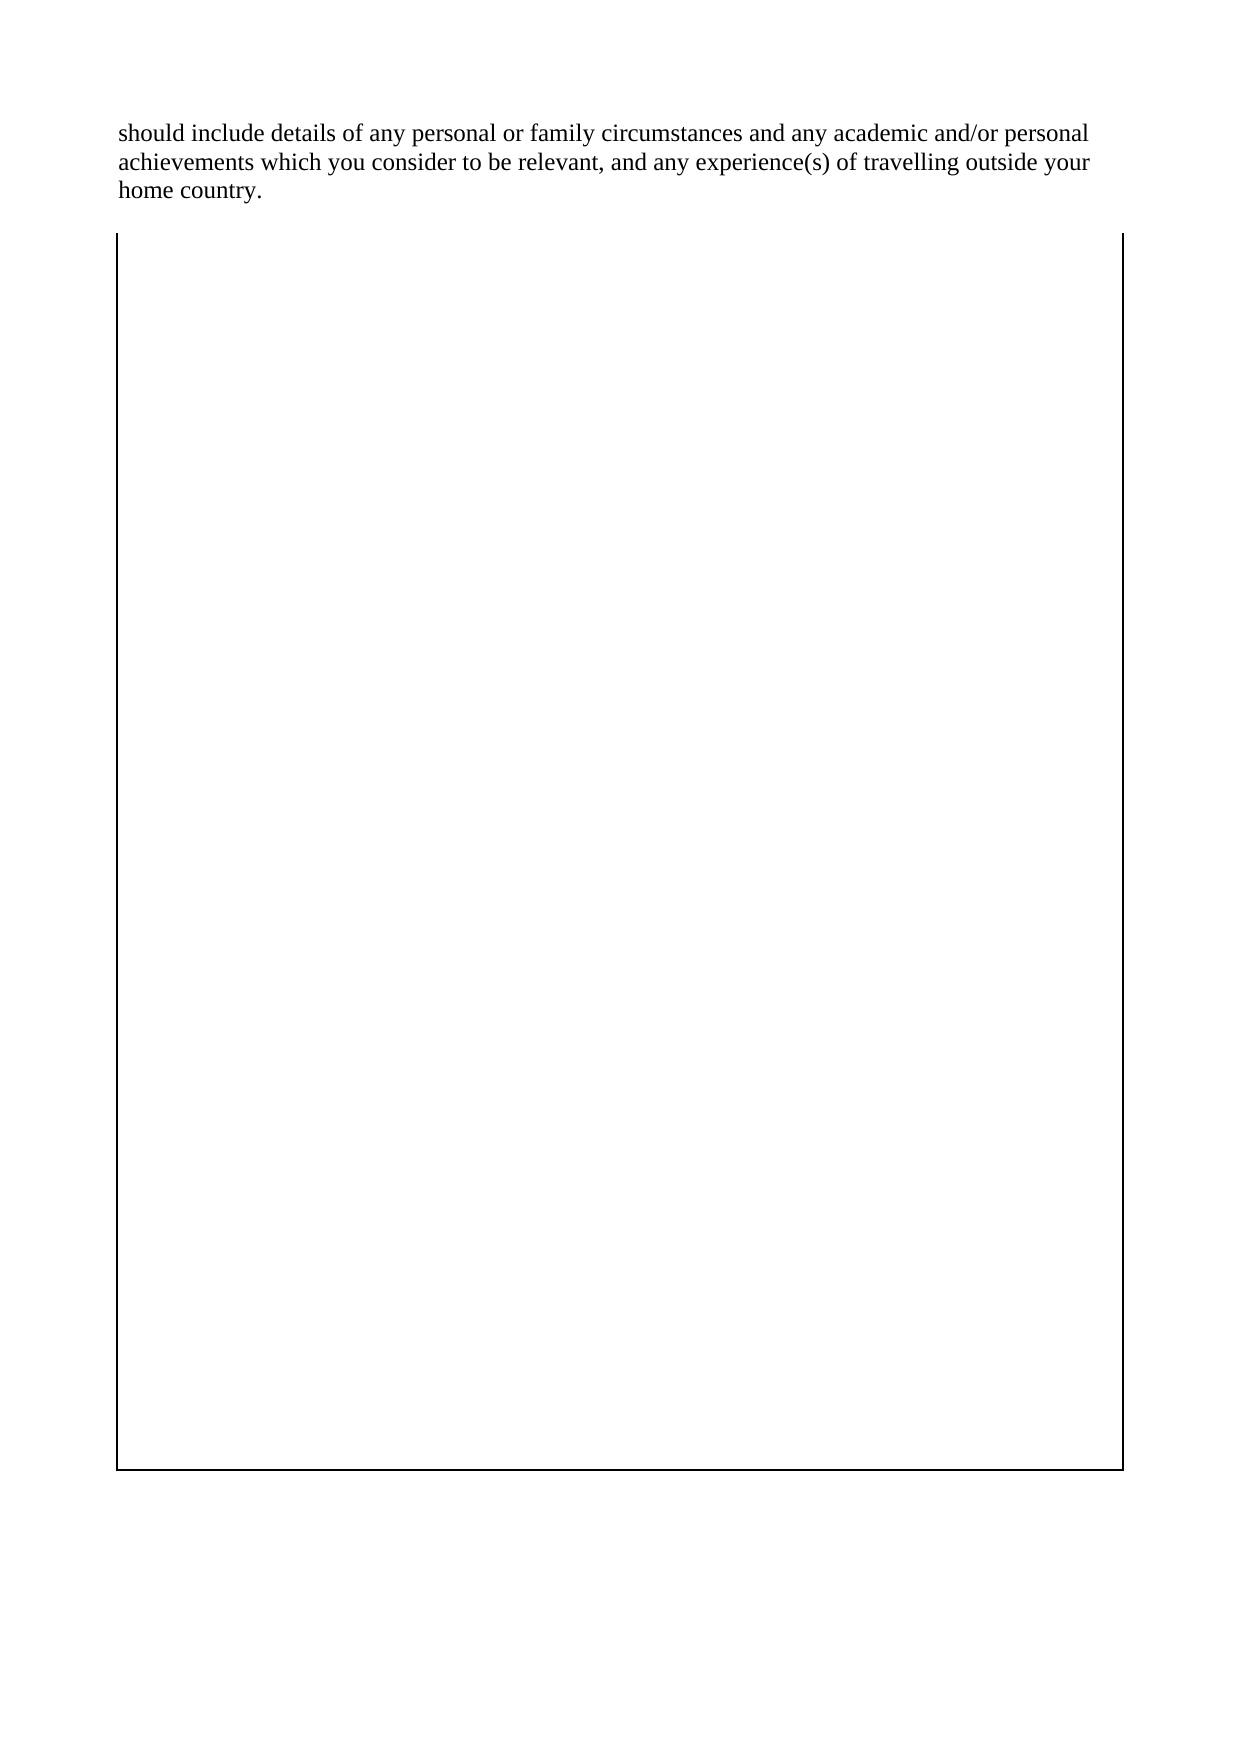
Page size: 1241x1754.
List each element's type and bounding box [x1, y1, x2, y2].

text [118, 118, 1122, 204]
